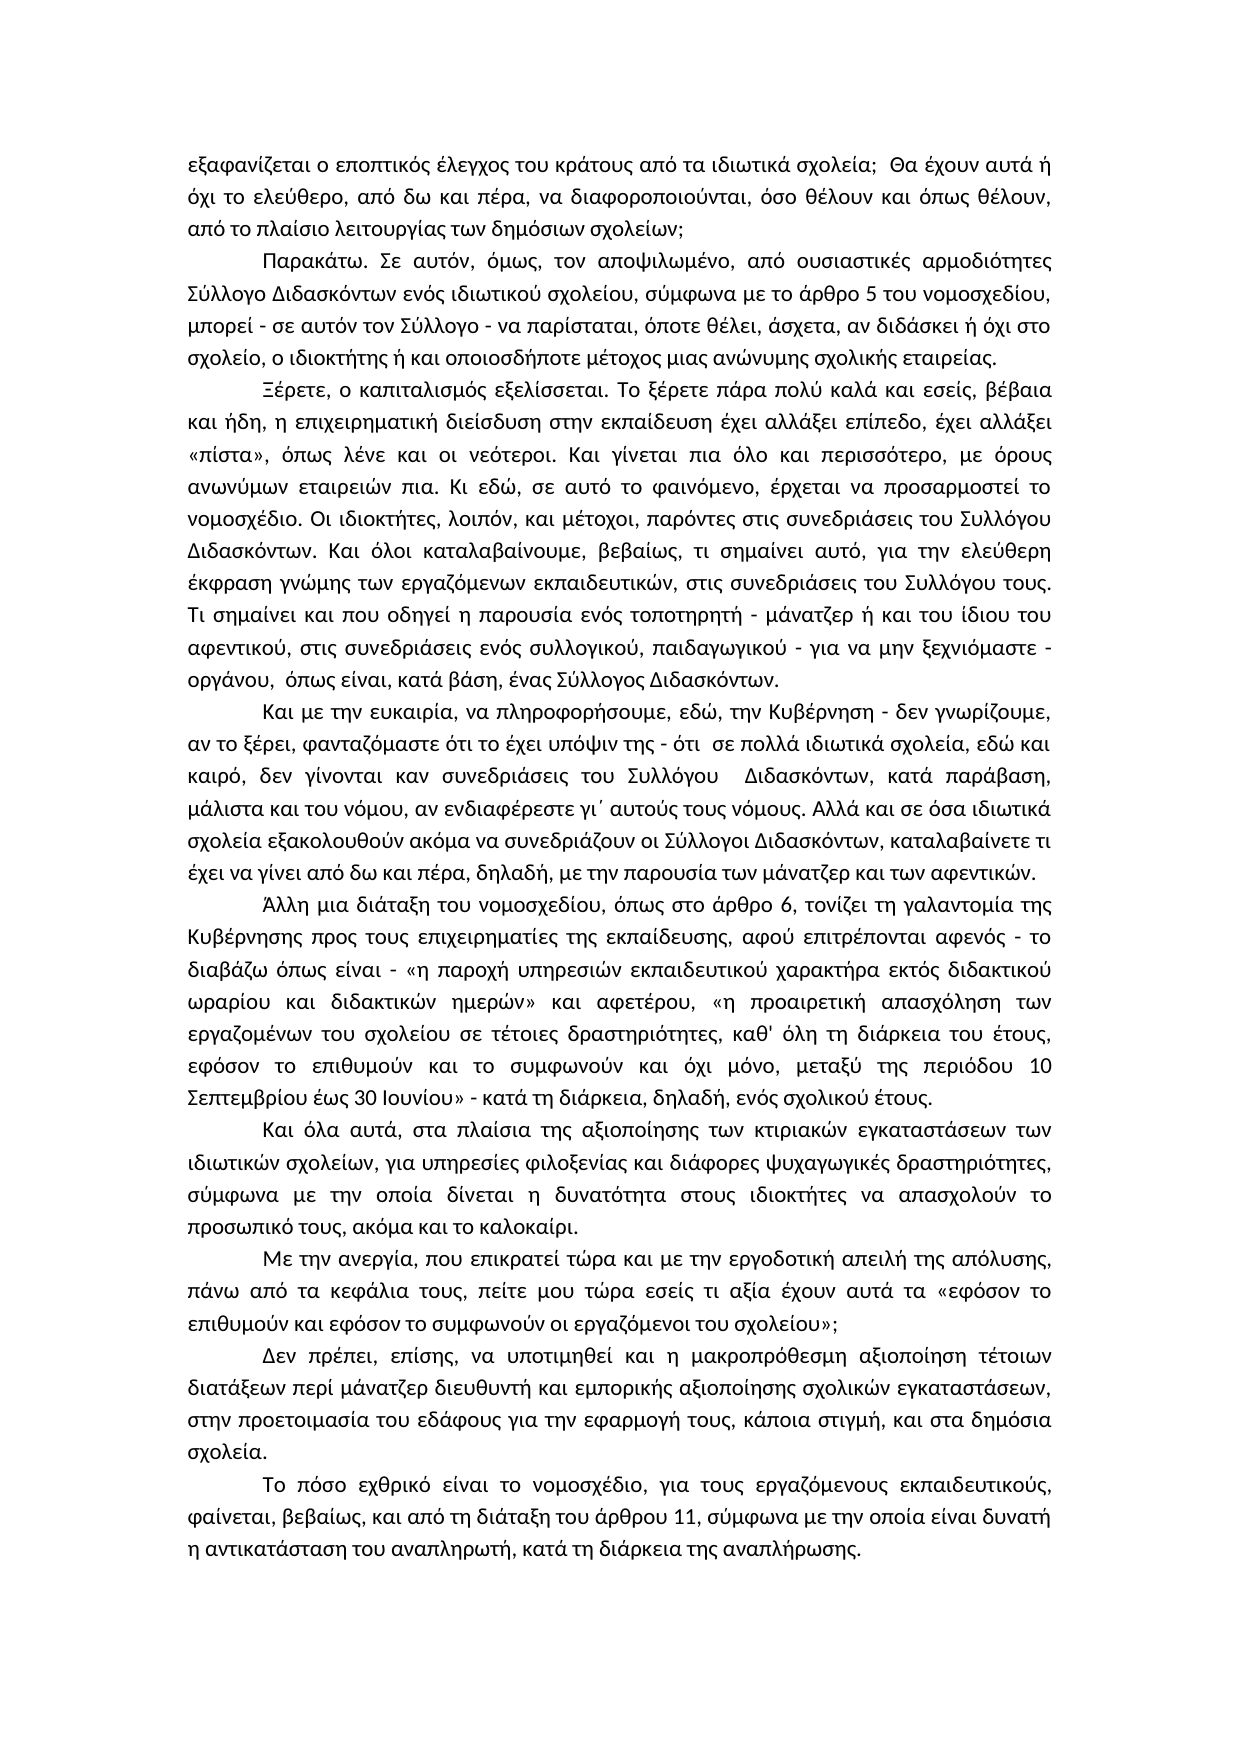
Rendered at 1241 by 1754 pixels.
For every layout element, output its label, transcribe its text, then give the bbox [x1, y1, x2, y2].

text Και με την ευκαιρία, να πληροφορήσουμε, εδώ, την Κυβέρνηση - δεν γνωρίζουμε, αν το ξέρει, φανταζόμαστε ότι το έχει υπόψιν της - ότι σε πολλά ιδιωτικά σχολεία, εδώ και καιρό, δεν γίνονται καν συνεδριάσεις του Συλλόγου Διδασκόντων, κατά παράβαση, μάλιστα και του νόμου, αν ενδιαφέρεστε γι΄ αυτούς τους νόμους. Αλλά και σε όσα ιδιωτικά σχολεία εξακολουθούν ακόμα να συνεδριάζουν οι Σύλλογοι Διδασκόντων, καταλαβαίνετε τι έχει να γίνει από δω και πέρα, δηλαδή, με την παρουσία των μάνατζερ και των αφεντικών. [187, 697, 1053, 886]
text Και όλα αυτά, στα πλαίσια της αξιοποίησης των κτιριακών εγκαταστάσεων των ιδιωτικών σχολείων, για υπηρεσίες φιλοξενίας και διάφορες ψυχαγωγικές δραστηριότητες, σύμφωνα με την οποία δίνεται η δυνατότητα στους ιδιοκτήτες να απασχολούν το προσωπικό τους, ακόμα και το καλοκαίρι. [187, 1116, 1053, 1240]
text Παρακάτω. Σε αυτόν, όμως, τον αποψιλωμένο, από ουσιαστικές αρμοδιότητες Σύλλογο Διδασκόντων ενός ιδιωτικού σχολείου, σύμφωνα με το άρθρο 5 του νομοσχεδίου, μπορεί - σε αυτόν τον Σύλλογο - να παρίσταται, όποτε θέλει, άσχετα, αν διδάσκει ή όχι στο σχολείο, ο ιδιοκτήτης ή και οποιοσδήποτε μέτοχος μιας ανώνυμης σχολικής εταιρείας. [187, 247, 1053, 371]
text Δεν πρέπει, επίσης, να υποτιμηθεί και η μακροπρόθεσμη αξιοποίηση τέτοιων διατάξεων περί μάνατζερ διευθυντή και εμπορικής αξιοποίησης σχολικών εγκαταστάσεων, στην προετοιμασία του εδάφους για την εφαρμογή τους, κάποια στιγμή, και στα δημόσια σχολεία. [187, 1341, 1053, 1466]
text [187, 150, 1053, 242]
text Με την ανεργία, που επικρατεί τώρα και με την εργοδοτική απειλή της απόλυσης, πάνω από τα κεφάλια τους, πείτε μου τώρα εσείς τι αξία έχουν αυτά τα «εφόσον το επιθυμούν και εφόσον το συμφωνούν οι εργαζόμενοι του σχολείου»; [187, 1244, 1053, 1337]
text Άλλη μια διάταξη του νομοσχεδίου, όπως στο άρθρο 6, τονίζει τη γαλαντομία της Κυβέρνησης προς τους επιχειρηματίες της εκπαίδευσης, αφού επιτρέπονται αφενός - το διαβάζω όπως είναι - «η παροχή υπηρεσιών εκπαιδευτικού χαρακτήρα εκτός διδακτικού ωραρίου και διδακτικών ημερών» και αφετέρου, «η προαιρετική απασχόληση των εργαζομένων του σχολείου σε τέτοιες δραστηριότητες, καθ' όλη τη διάρκεια του έτους, εφόσον το επιθυμούν και το συμφωνούν και όχι μόνο, μεταξύ της περιόδου 10 Σεπτεμβρίου έως 30 Ιουνίου» - κατά τη διάρκεια, δηλαδή, ενός σχολικού έτους. [187, 890, 1053, 1111]
text Το πόσο εχθρικό είναι το νομοσχέδιο, για τους εργαζόμενους εκπαιδευτικούς, φαίνεται, βεβαίως, και από τη διάταξη του άρθρου 11, σύμφωνα με την οποία είναι δυνατή η αντικατάσταση του αναπληρωτή, κατά τη διάρκεια της αναπλήρωσης. [187, 1470, 1053, 1562]
text Ξέρετε, ο καπιταλισμός εξελίσσεται. Το ξέρετε πάρα πολύ καλά και εσείς, βέβαια και ήδη, η επιχειρηματική διείσδυση στην εκπαίδευση έχει αλλάξει επίπεδο, έχει αλλάξει «πίστα», όπως λένε και οι νεότεροι. Και γίνεται πια όλο και περισσότερο, με όρους ανωνύμων εταιρειών πια. Κι εδώ, σε αυτό το φαινόμενο, έρχεται να προσαρμοστεί το νομοσχέδιο. Οι ιδιοκτήτες, λοιπόν, και μέτοχοι, παρόντες στις συνεδριάσεις του Συλλόγου Διδασκόντων. Και όλοι καταλαβαίνουμε, βεβαίως, τι σημαίνει αυτό, για την ελεύθερη έκφραση γνώμης των εργαζόμενων εκπαιδευτικών, στις συνεδριάσεις του Συλλόγου τους. Τι σημαίνει και που οδηγεί η παρουσία ενός τοποτηρητή - μάνατζερ ή και του ίδιου του αφεντικού, στις συνεδριάσεις ενός συλλογικού, παιδαγωγικού - για να μην ξεχνιόμαστε - οργάνου, όπως είναι, κατά βάση, ένας Σύλλογος Διδασκόντων. [187, 375, 1053, 693]
